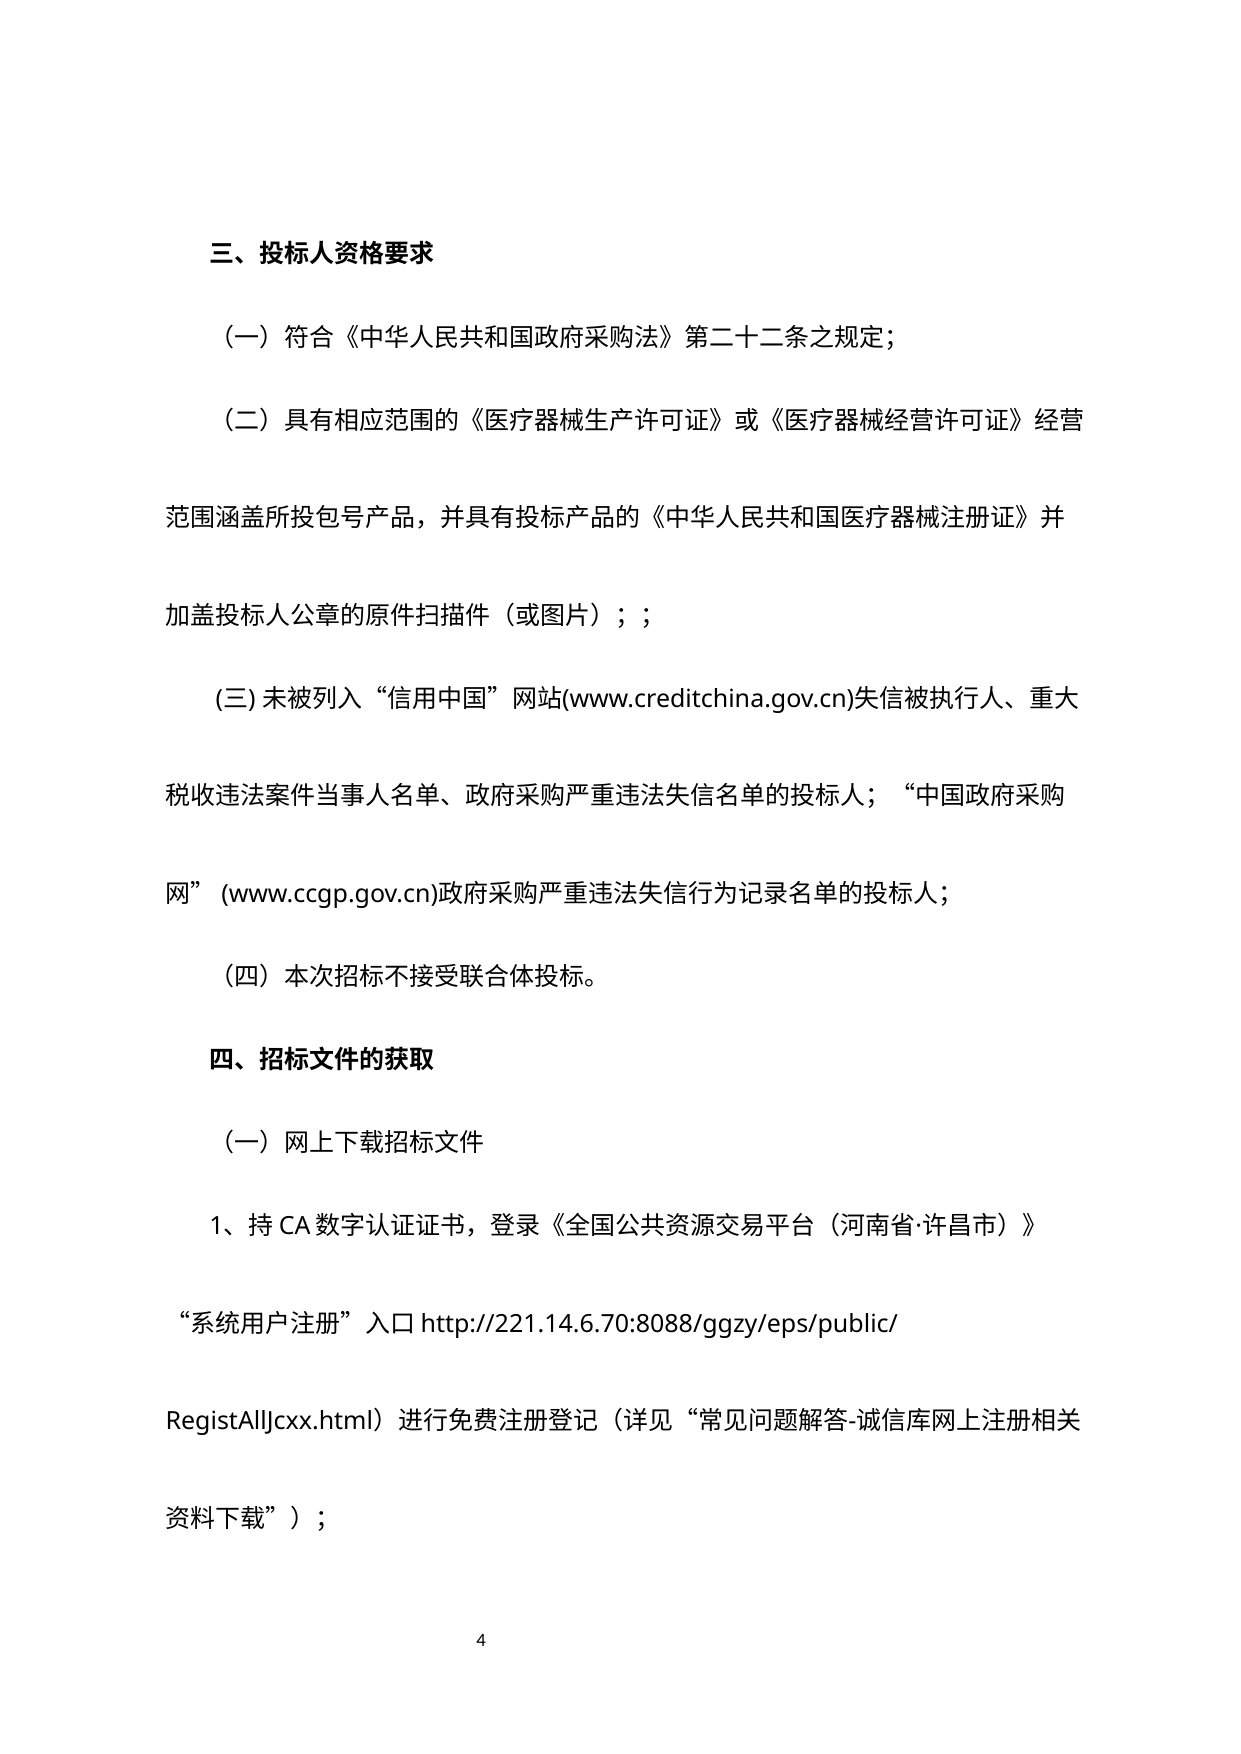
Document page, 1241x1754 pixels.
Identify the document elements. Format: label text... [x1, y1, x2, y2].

text 四、招标文件的获取 [165, 1025, 1087, 1090]
text （二）具有相应范围的《医疗器械生产许可证》或《医疗器械经营许可证》经营范围涵盖所投包号产品，并具有投标产品的《中华人民共和国医疗器械注册证》并加盖投标人公章的原件扫描件（或图片）；； [165, 386, 1087, 646]
text （四）本次招标不接受联合体投标。 [165, 942, 1087, 1007]
text 1、持CA数字认证证书，登录《全国公共资源交易平台（河南省·许昌市）》“系统用户注册”入口http://221.14.6.70:8088/ggzy/eps/public/RegistAllJcxx.html）进行免费注册登记（详见“常见问题解答-诚信库网上注册相关资料下载”）； [165, 1191, 1087, 1549]
text (三) 未被列入“信用中国”网站(www.creditchina.gov.cn)失信被执行人、重大税收违法案件当事人名单、政府采购严重违法失信名单的投标人；“中国政府采购网” (www.ccgp.gov.cn)政府采购严重违法失信行为记录名单的投标人； [165, 664, 1087, 924]
text （一）符合《中华人民共和国政府采购法》第二十二条之规定； [165, 303, 1087, 368]
text （一）网上下载招标文件 [165, 1108, 1087, 1173]
text 三、投标人资格要求 [165, 219, 1087, 284]
